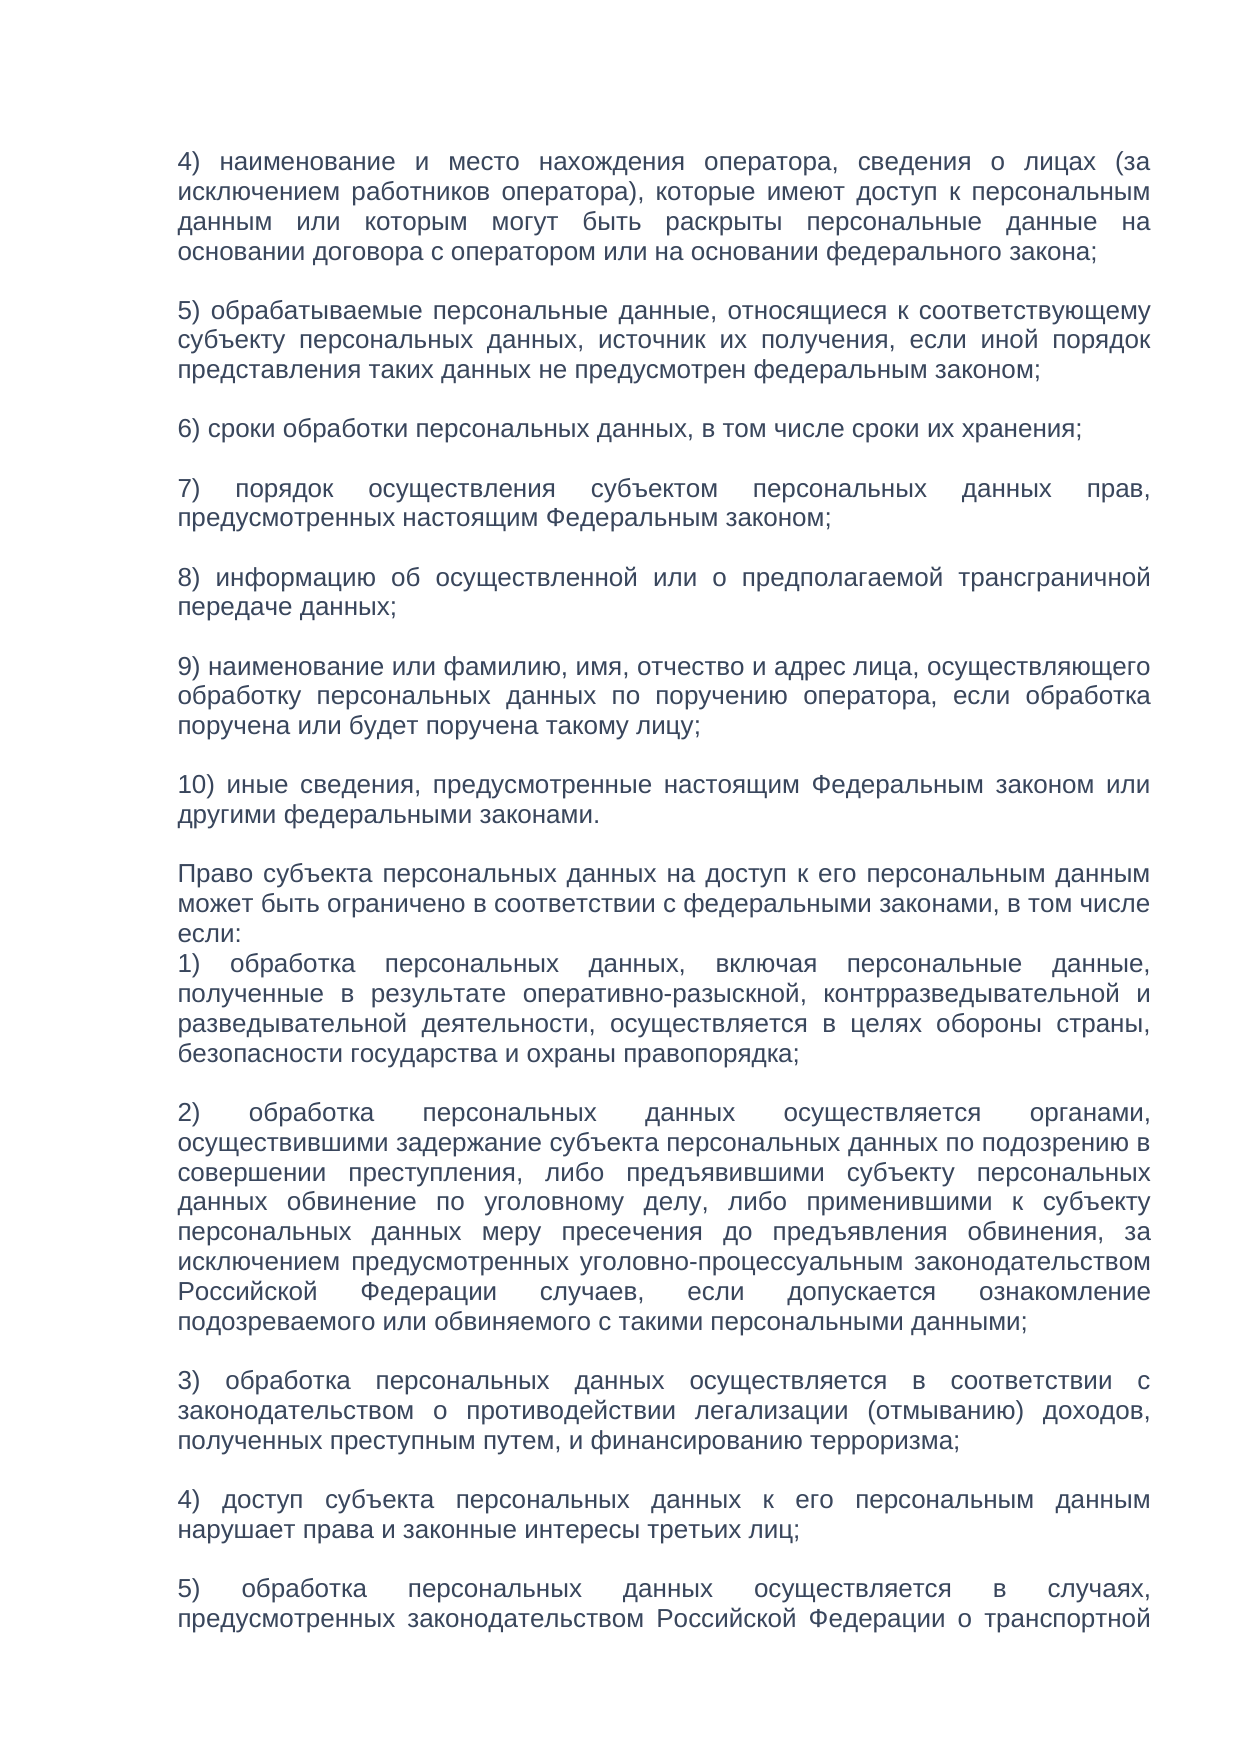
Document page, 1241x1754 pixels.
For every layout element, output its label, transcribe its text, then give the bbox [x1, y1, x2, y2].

text 6) сроки обработки персональных данных, в том числе сроки их хранения; [177, 413, 1152, 443]
text 4) доступ субъекта персональных данных к его персональным данным нарушает права и законные интересы третьих лиц; [177, 1484, 1152, 1544]
text 8) информацию об осуществленной или о предполагаемой трансграничной передаче данных; [177, 562, 1152, 621]
text Право субъекта персональных данных на доступ к его персональным данным может быть ограничено в соответствии с федеральными законами, в том числе если: 1) обработка персональных данных, включая персональные данные, полученные в результате оперативно-разыскной, контрразведывательной и разведывательной деятельности, осуществляется в целях обороны страны, безопасности государства и охраны правопорядка; [177, 858, 1152, 1068]
text 7) порядок осуществления субъектом персональных данных прав, предусмотренных настоящим Федеральным законом; [177, 473, 1152, 532]
text 5) обрабатываемые персональные данные, относящиеся к соответствующему субъекту персональных данных, источник их получения, если иной порядок представления таких данных не предусмотрен федеральным законом; [177, 295, 1152, 384]
text 3) обработка персональных данных осуществляется в соответствии с законодательством о противодействии легализации (отмыванию) доходов, полученных преступным путем, и финансированию терроризма; [177, 1365, 1152, 1455]
text 10) иные сведения, предусмотренные настоящим Федеральным законом или другими федеральными законами. [177, 769, 1152, 829]
text 9) наименование или фамилию, имя, отчество и адрес лица, осуществляющего обработку персональных данных по поручению оператора, если обработка поручена или будет поручена такому лицу; [177, 651, 1152, 740]
text 4) наименование и место нахождения оператора, сведения о лицах (за исключением работников оператора), которые имеют доступ к персональным данным или которым могут быть раскрыты персональные данные на основании договора с оператором или на основании федерального закона; [177, 146, 1152, 266]
text 2) обработка персональных данных осуществляется органами, осуществившими задержание субъекта персональных данных по подозрению в совершении преступления, либо предъявившими субъекту персональных данных обвинение по уголовному делу, либо применившими к субъекту персональных данных меру пресечения до предъявления обвинения, за исключением предусмотренных уголовно-процессуальным законодательством Российской Федерации случаев, если допускается ознакомление подозреваемого или обвиняемого с такими персональными данными; [177, 1097, 1152, 1336]
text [177, 1573, 1152, 1633]
